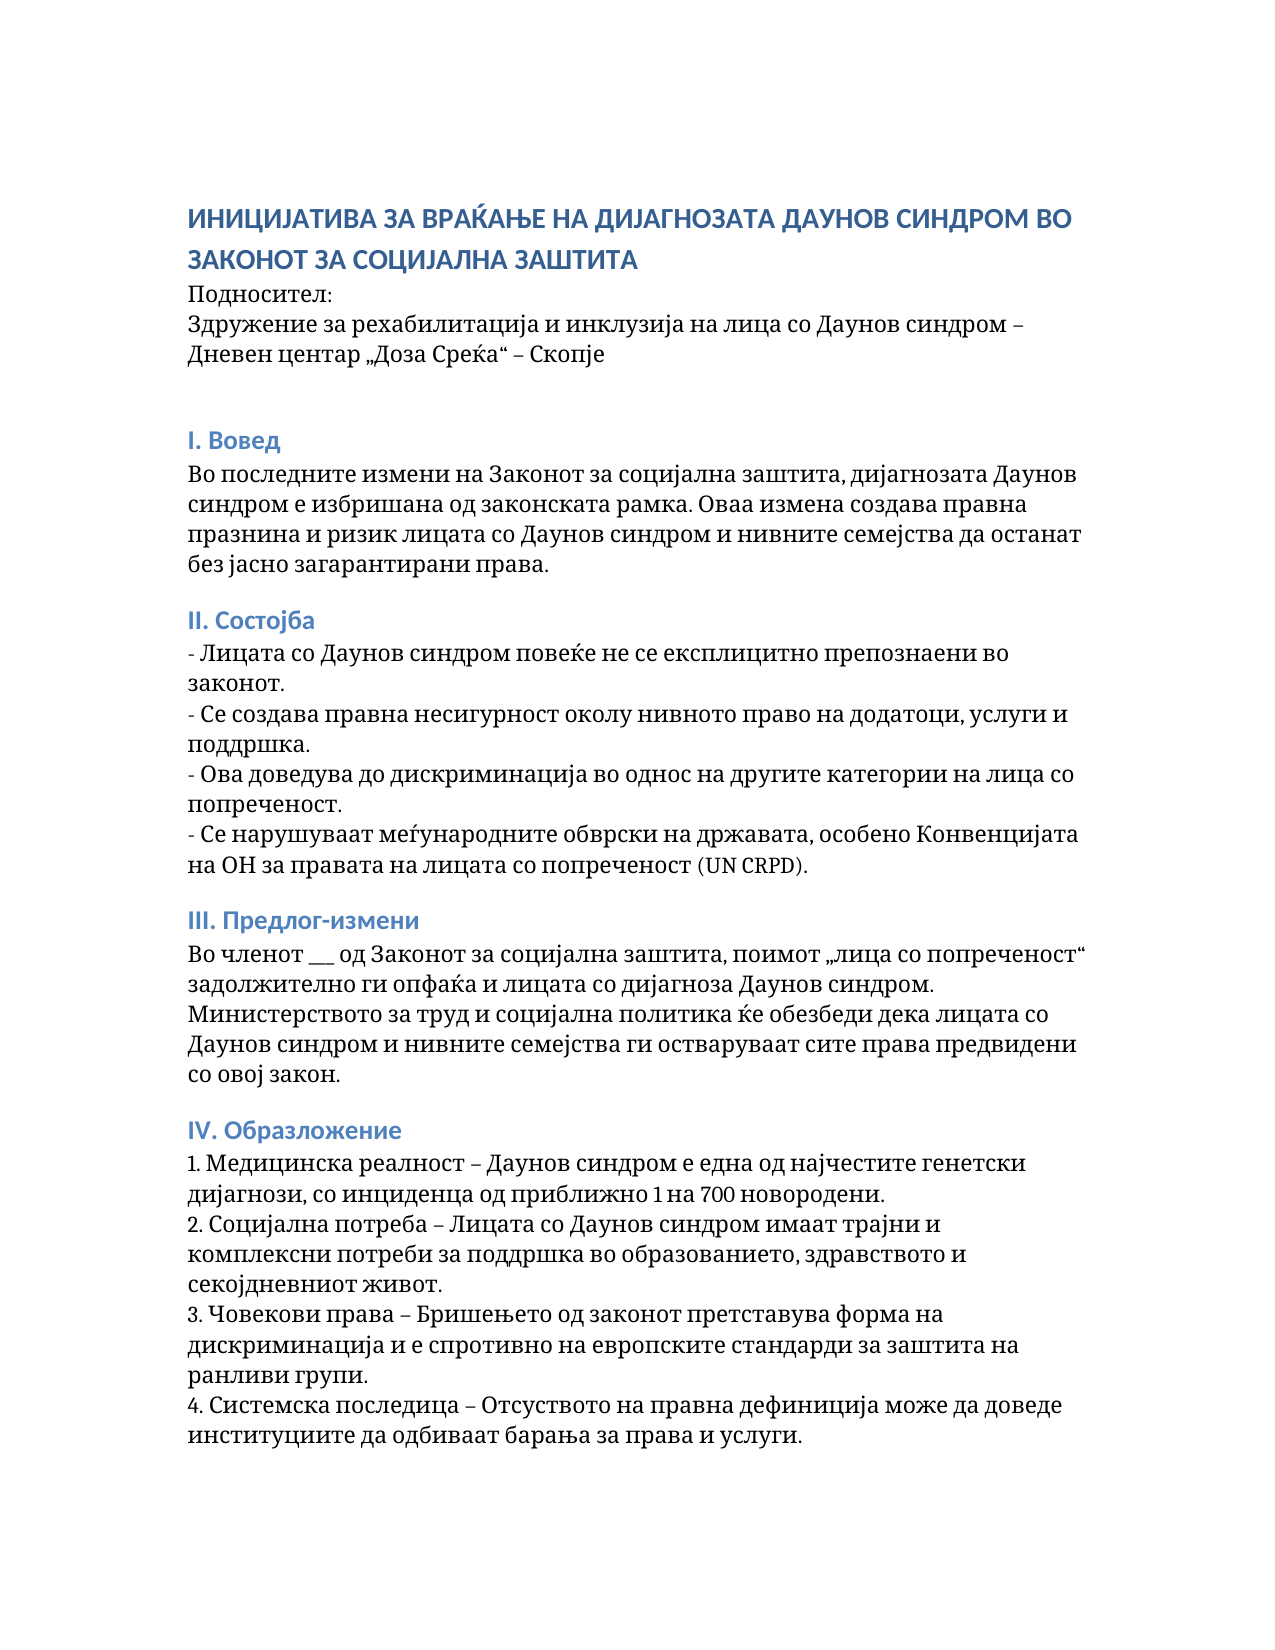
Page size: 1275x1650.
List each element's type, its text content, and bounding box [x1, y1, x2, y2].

text Подносител: Здружение за рехабилитација и инклузија на лица со Даунов синдром – Дневен центар „Доза Среќа“ – Скопје [187, 282, 1087, 399]
subtitle II. Состојба [187, 603, 1087, 636]
text Во членот ___ од Законот за социјална заштита, поимот „лица со попреченост“ задолжително ги опфаќа и лицата со дијагноза Даунов синдром. Министерството за труд и социјална политика ќе обезбеди дека лицата со Даунов синдром и нивните семејства ги остваруваат сите права предвидени со овој закон. [187, 941, 1087, 1089]
subtitle ИНИЦИЈАТИВА ЗА ВРАЌАЊЕ НА ДИЈАГНОЗАТА ДАУНОВ СИНДРОМ ВО ЗАКОНОТ ЗА СОЦИЈАЛНА ЗАШТИТА [187, 200, 1087, 277]
subtitle III. Предлог-измени [187, 903, 1087, 937]
subtitle IV. Образложение [187, 1113, 1087, 1146]
subtitle I. Вовед [187, 423, 1087, 457]
text - Лицата со Даунов синдром повеќе не се експлицитно препознаени во законот. - Се создава правна несигурност околу нивното право на додатоци, услуги и поддршка. - Ова доведува до дискриминација во однос на другите категории на лица со попреченост. - Се нарушуваат меѓународните обврски на државата, особено Конвенцијата на ОН за правата на лицата со попреченост (UN CRPD). [187, 641, 1087, 879]
text Во последните измени на Законот за социјална заштита, дијагнозата Даунов синдром е избришана од законската рамка. Оваа измена создава правна празнина и ризик лицата со Даунов синдром и нивните семејства да останат без јасно загарантирани права. [187, 461, 1087, 578]
text 1. Медицинска реалност – Даунов синдром е една од најчестите генетски дијагнози, со инциденца од приближно 1 на 700 новородени. 2. Социјална потреба – Лицата со Даунов синдром имаат трајни и комплексни потреби за поддршка во образованието, здравството и секојдневниот живот. 3. Човекови права – Бришењето од законот претставува форма на дискриминација и е спротивно на европските стандарди за заштита на ранливи групи. 4. Системска последица – Отсуството на правна дефиниција може да доведе институциите да одбиваат барања за права и услуги. [187, 1151, 1087, 1449]
